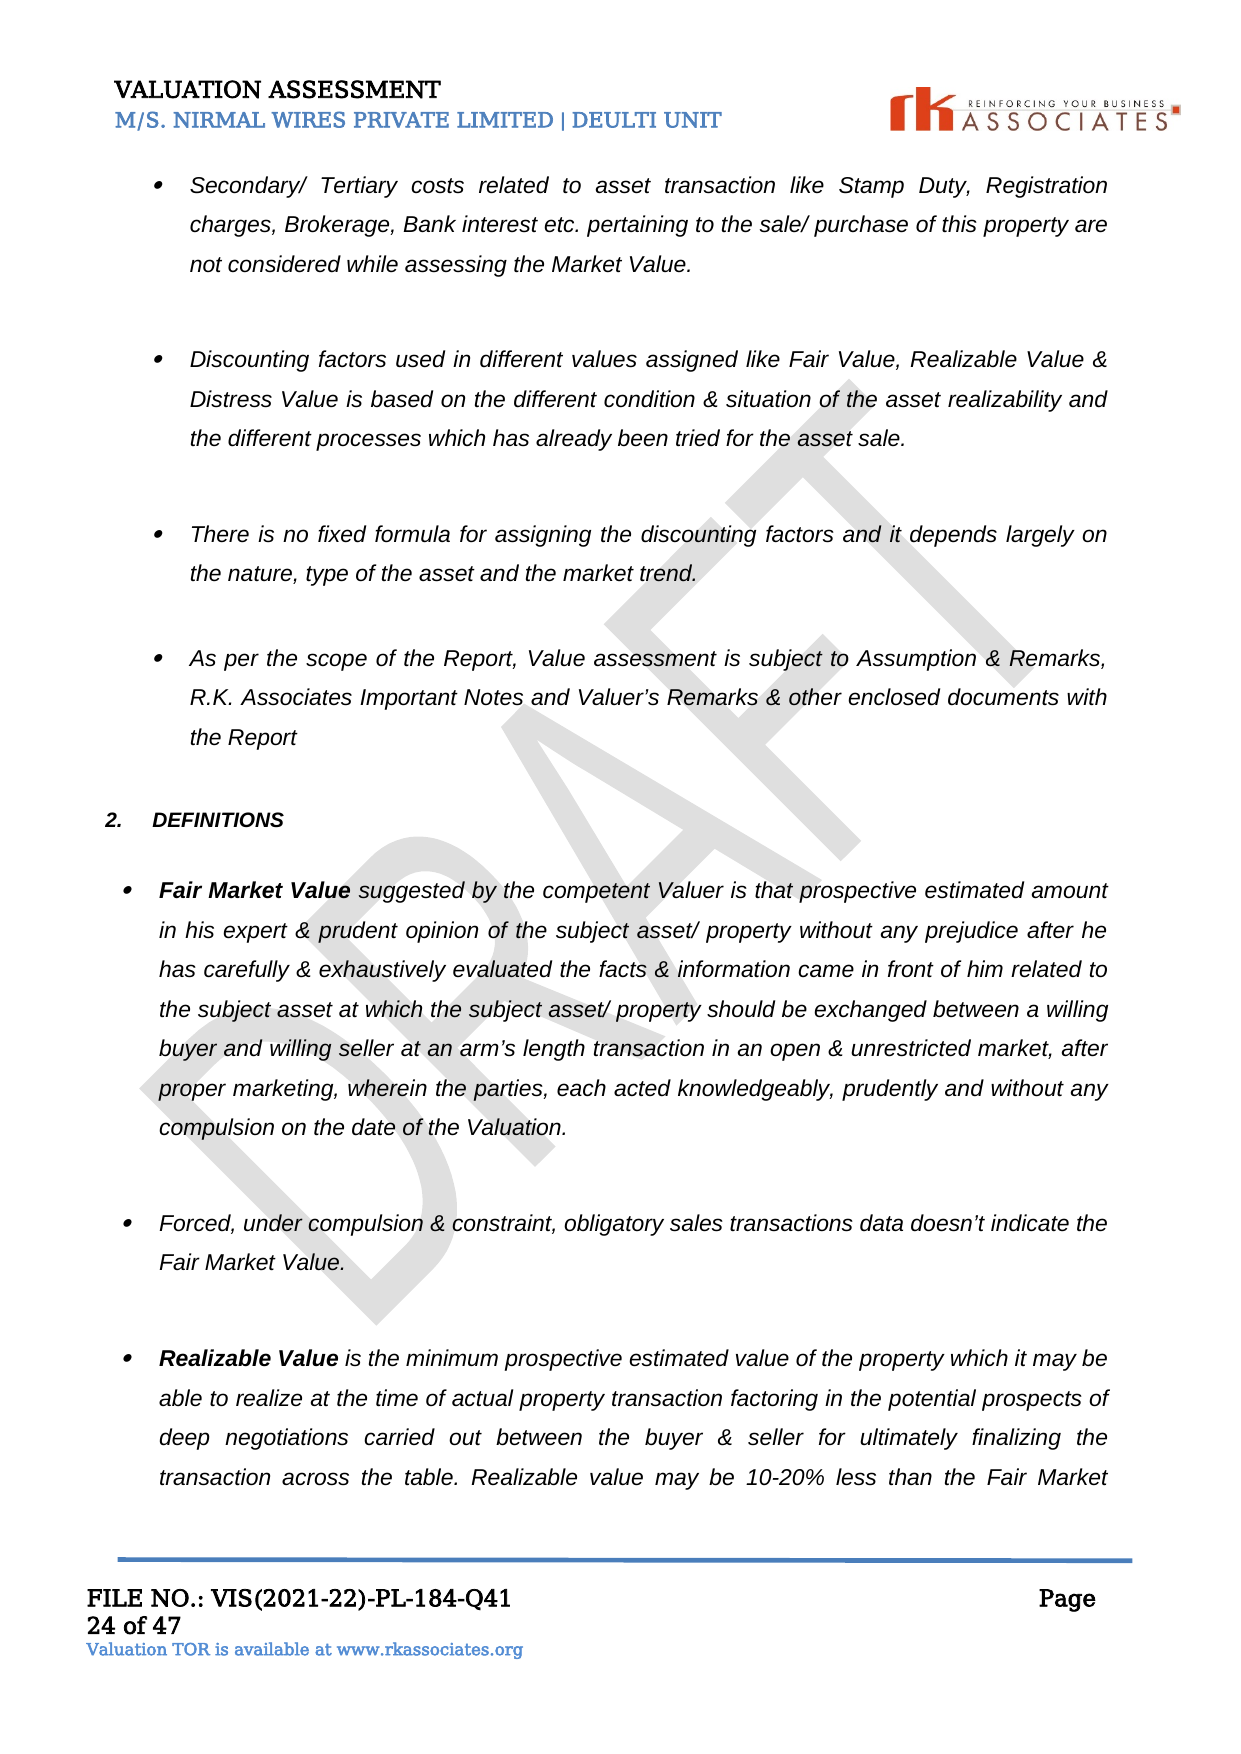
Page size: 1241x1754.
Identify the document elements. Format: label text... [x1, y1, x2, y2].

list Discounting factors used in different values assigned like Fair Value, Realizable Value & Distress Value is based on the different condition & situation of the asset realizability and the different processes which has already been tried for the asset sale. [152, 346, 1111, 451]
list Fair Market Value suggested by the competent Valuer is that prospective estimated amount in his expert & prudent opinion of the subject asset/ property without any prejudice after he has carefully & exhaustively evaluated the facts & information came in front of him related to the subject asset at which the subject asset/ property should be exchanged between a willing buyer and willing seller at an arm’s length transaction in an open & unrestricted market, after proper marketing, wherein the parties, each acted knowledgeably, prudently and without any compulsion on the date of the Valuation. [121, 877, 1111, 1141]
list As per the scope of the Report, Value assessment is subject to Assumption & Remarks, R.K. Associates Important Notes and Valuer’s Remarks & other enclosed documents with the Report [152, 645, 1111, 750]
list Secondary/ Tertiary costs related to asset transaction like Stamp Duty, Registration charges, Brokerage, Bank interest etc. pertaining to the sale/ purchase of this property are not considered while assessing the Market Value. [152, 172, 1111, 277]
list Forced, under compulsion & constraint, obligatory sales transactions data doesn’t indicate the Fair Market Value. [121, 1210, 1111, 1276]
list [121, 1345, 1111, 1490]
list DEFINITIONS [105, 808, 1111, 832]
picture [890, 87, 1181, 131]
list There is no fixed formula for assigning the discounting factors and it depends largely on the nature, type of the asset and the market trend. [152, 521, 1111, 587]
